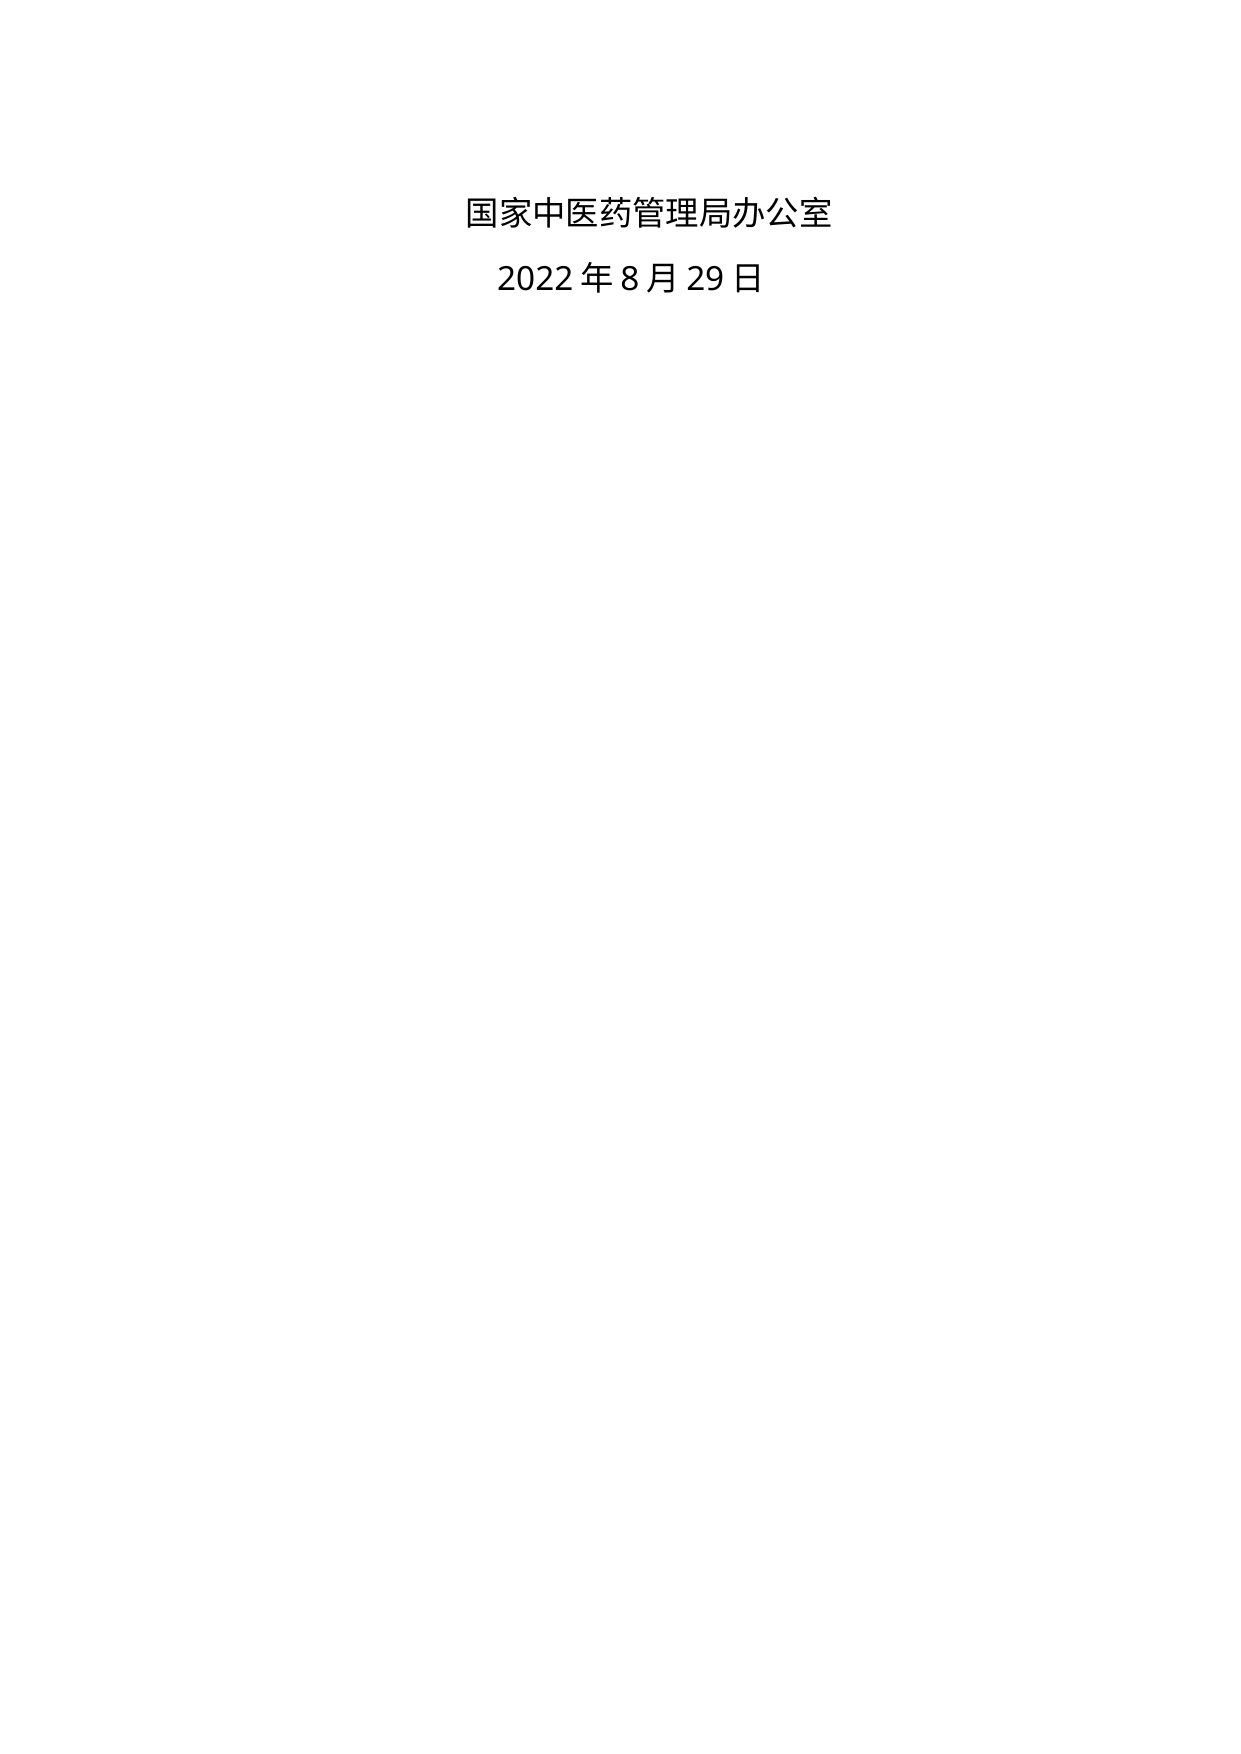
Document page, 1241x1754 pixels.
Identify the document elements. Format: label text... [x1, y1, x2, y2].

text 国家中医药管理局办公室 [159, 178, 1081, 243]
text 2022年8月29日 [159, 243, 1081, 308]
